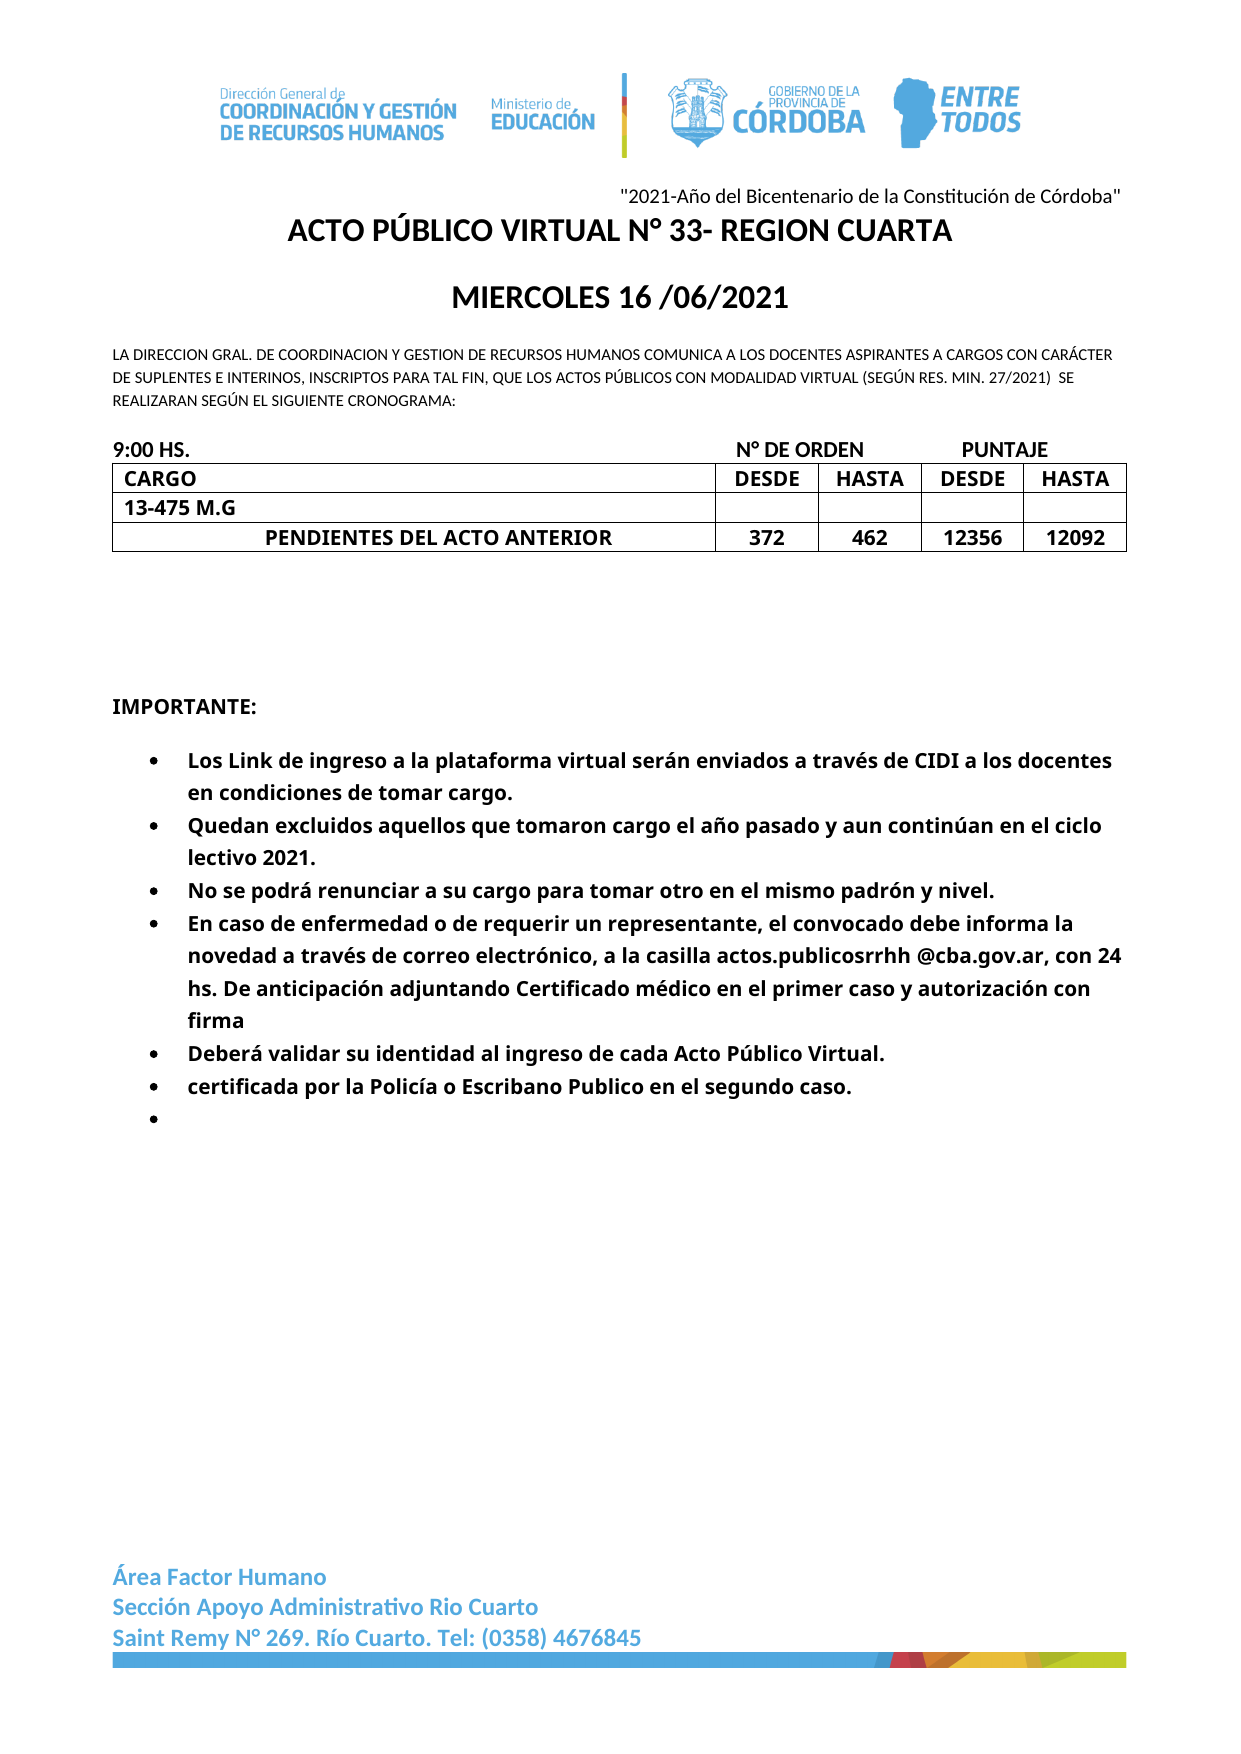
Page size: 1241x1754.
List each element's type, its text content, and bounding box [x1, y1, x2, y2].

table_cell 13-475 M.G [113, 493, 715, 522]
table_cell 12092 [1024, 523, 1126, 551]
list Deberá validar su identidad al ingreso de cada Acto Público Virtual. [150, 1039, 1128, 1068]
table_header DESDE [922, 464, 1023, 492]
table_cell 12356 [922, 523, 1023, 551]
table_cell [716, 493, 818, 522]
text MIERCOLES 16 /06/2021 [112, 276, 1128, 317]
picture [219, 73, 1021, 158]
table_header HASTA [1024, 464, 1126, 492]
table_cell [922, 493, 1023, 522]
text ACTO PÚBLICO VIRTUAL N° 33- REGION CUARTA [112, 209, 1128, 249]
picture [112, 1652, 1127, 1668]
table_cell PENDIENTES DEL ACTO ANTERIOR [113, 523, 715, 551]
text LA DIRECCION GRAL. DE COORDINACION Y GESTION DE RECURSOS HUMANOS COMUNICA A LOS DOCENTES ASPIRANTES A CARGOS CON CARÁCTER DE SUPLENTES E INTERINOS, INSCRIPTOS PARA TAL FIN, QUE LOS ACTOS PÚBLICOS CON MODALIDAD VIRTUAL (SEGÚN RES. MIN. 27/2021) SE REALIZARAN SEGÚN EL SIGUIENTE CRONOGRAMA: [112, 344, 1128, 411]
list Los Link de ingreso a la plataforma virtual serán enviados a través de CIDI a los docentes en condiciones de tomar cargo. [150, 746, 1128, 807]
table_header HASTA [819, 464, 921, 492]
list En caso de enfermedad o de requerir un representante, el convocado debe informa la novedad a través de correo electrónico, a la casilla actos.publicosrrhh @cba.gov.ar, con 24 hs. De anticipación adjuntando Certificado médico en el primer caso y autorización con firma [150, 909, 1128, 1035]
list No se podrá renunciar a su cargo para tomar otro en el mismo padrón y nivel. [150, 876, 1128, 904]
table_cell 372 [716, 523, 818, 551]
table_cell 462 [819, 523, 921, 551]
table_header CARGO [113, 464, 715, 492]
table_cell [1024, 493, 1126, 522]
table_header DESDE [716, 464, 818, 492]
list certificada por la Policía o Escribano Publico en el segundo caso. [150, 1072, 1128, 1100]
list Quedan excluidos aquellos que tomaron cargo el año pasado y aun continúan en el ciclo lectivo 2021. [150, 811, 1128, 872]
text 9:00 HS. N° DE ORDEN PUNTAJE [112, 435, 1128, 463]
text IMPORTANTE: [112, 692, 1128, 721]
table_cell [819, 493, 921, 522]
